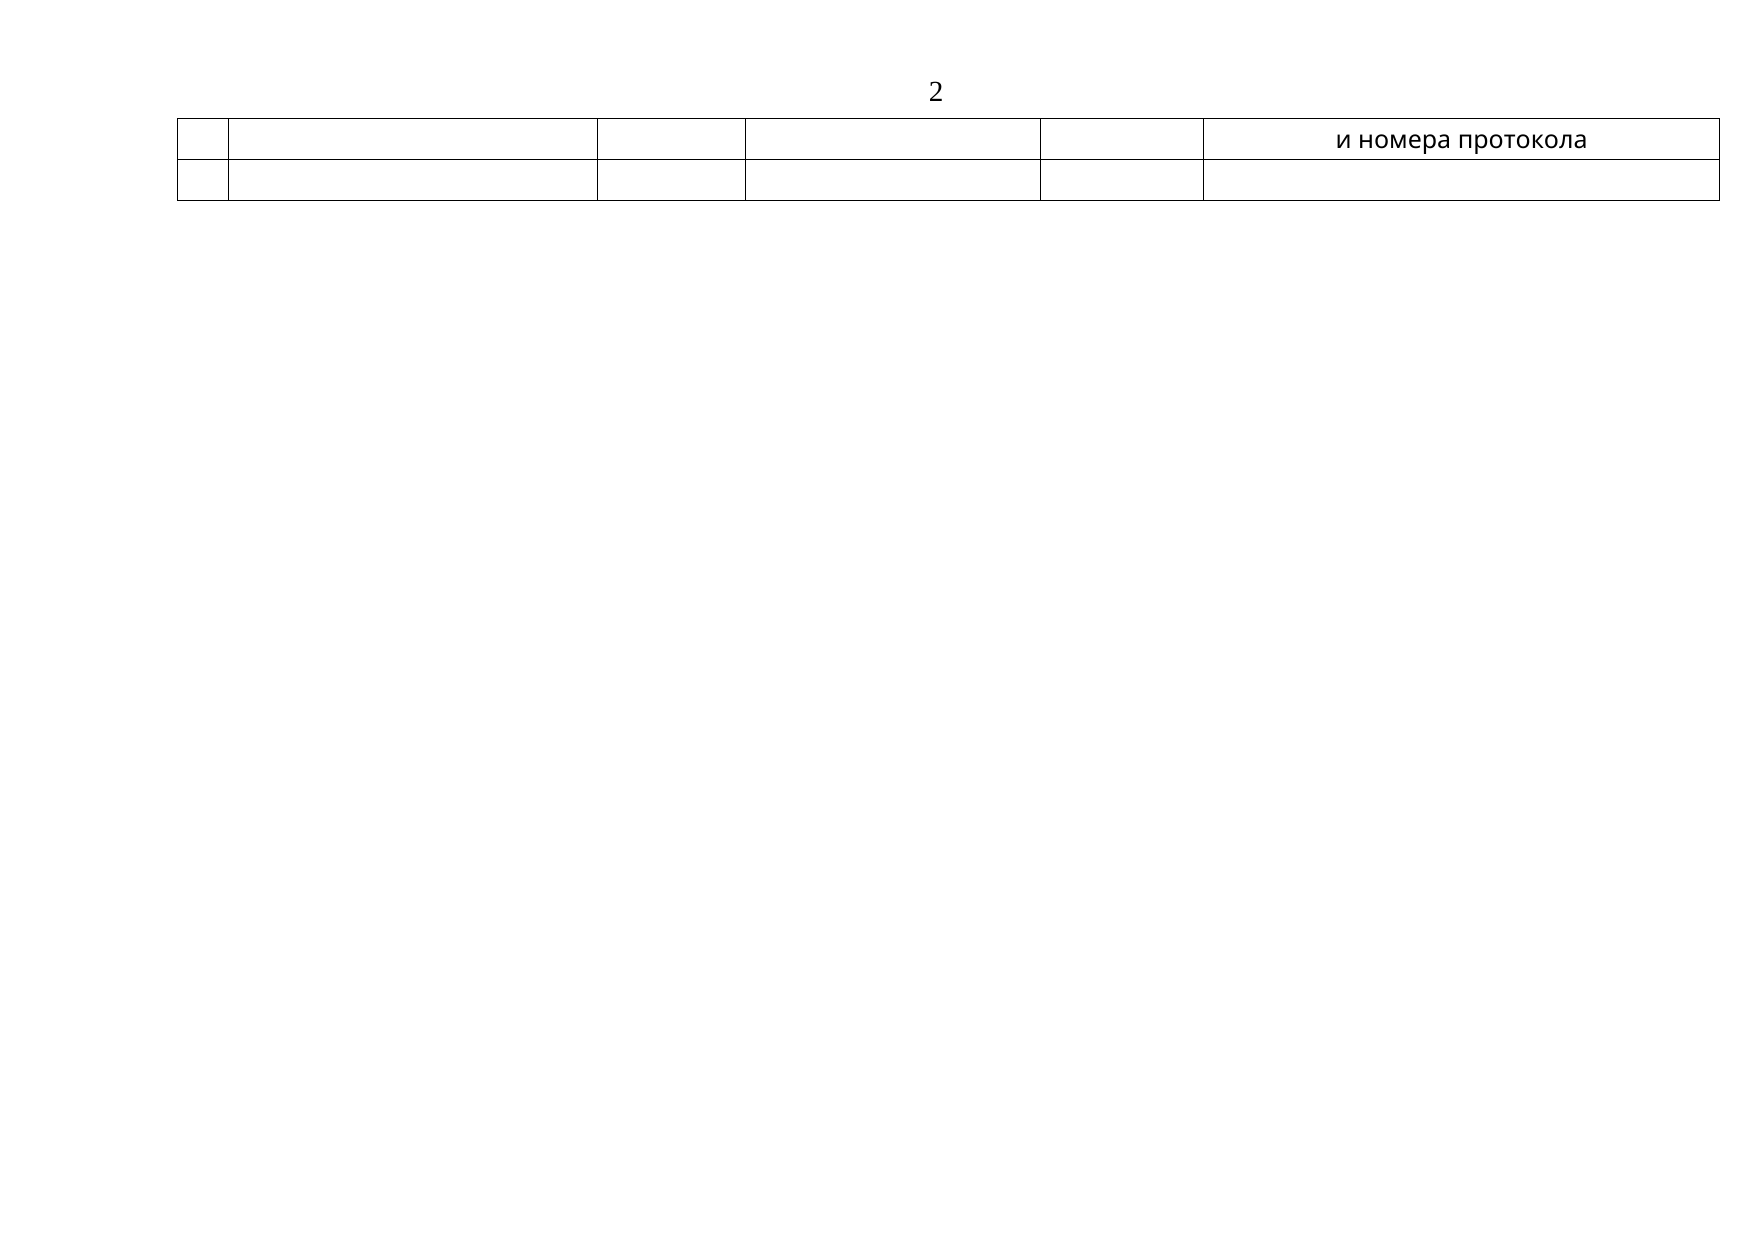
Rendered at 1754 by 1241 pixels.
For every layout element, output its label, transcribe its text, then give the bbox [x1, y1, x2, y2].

table_cell [178, 160, 228, 200]
table_cell [746, 160, 1040, 200]
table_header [1204, 119, 1719, 159]
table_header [746, 119, 1040, 159]
table_cell [229, 160, 597, 200]
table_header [1041, 119, 1203, 159]
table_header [598, 119, 745, 159]
table_cell [598, 160, 745, 200]
table_cell [1041, 160, 1203, 200]
table_cell [1204, 160, 1719, 200]
table_header № п/п [178, 119, 228, 159]
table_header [229, 119, 597, 159]
